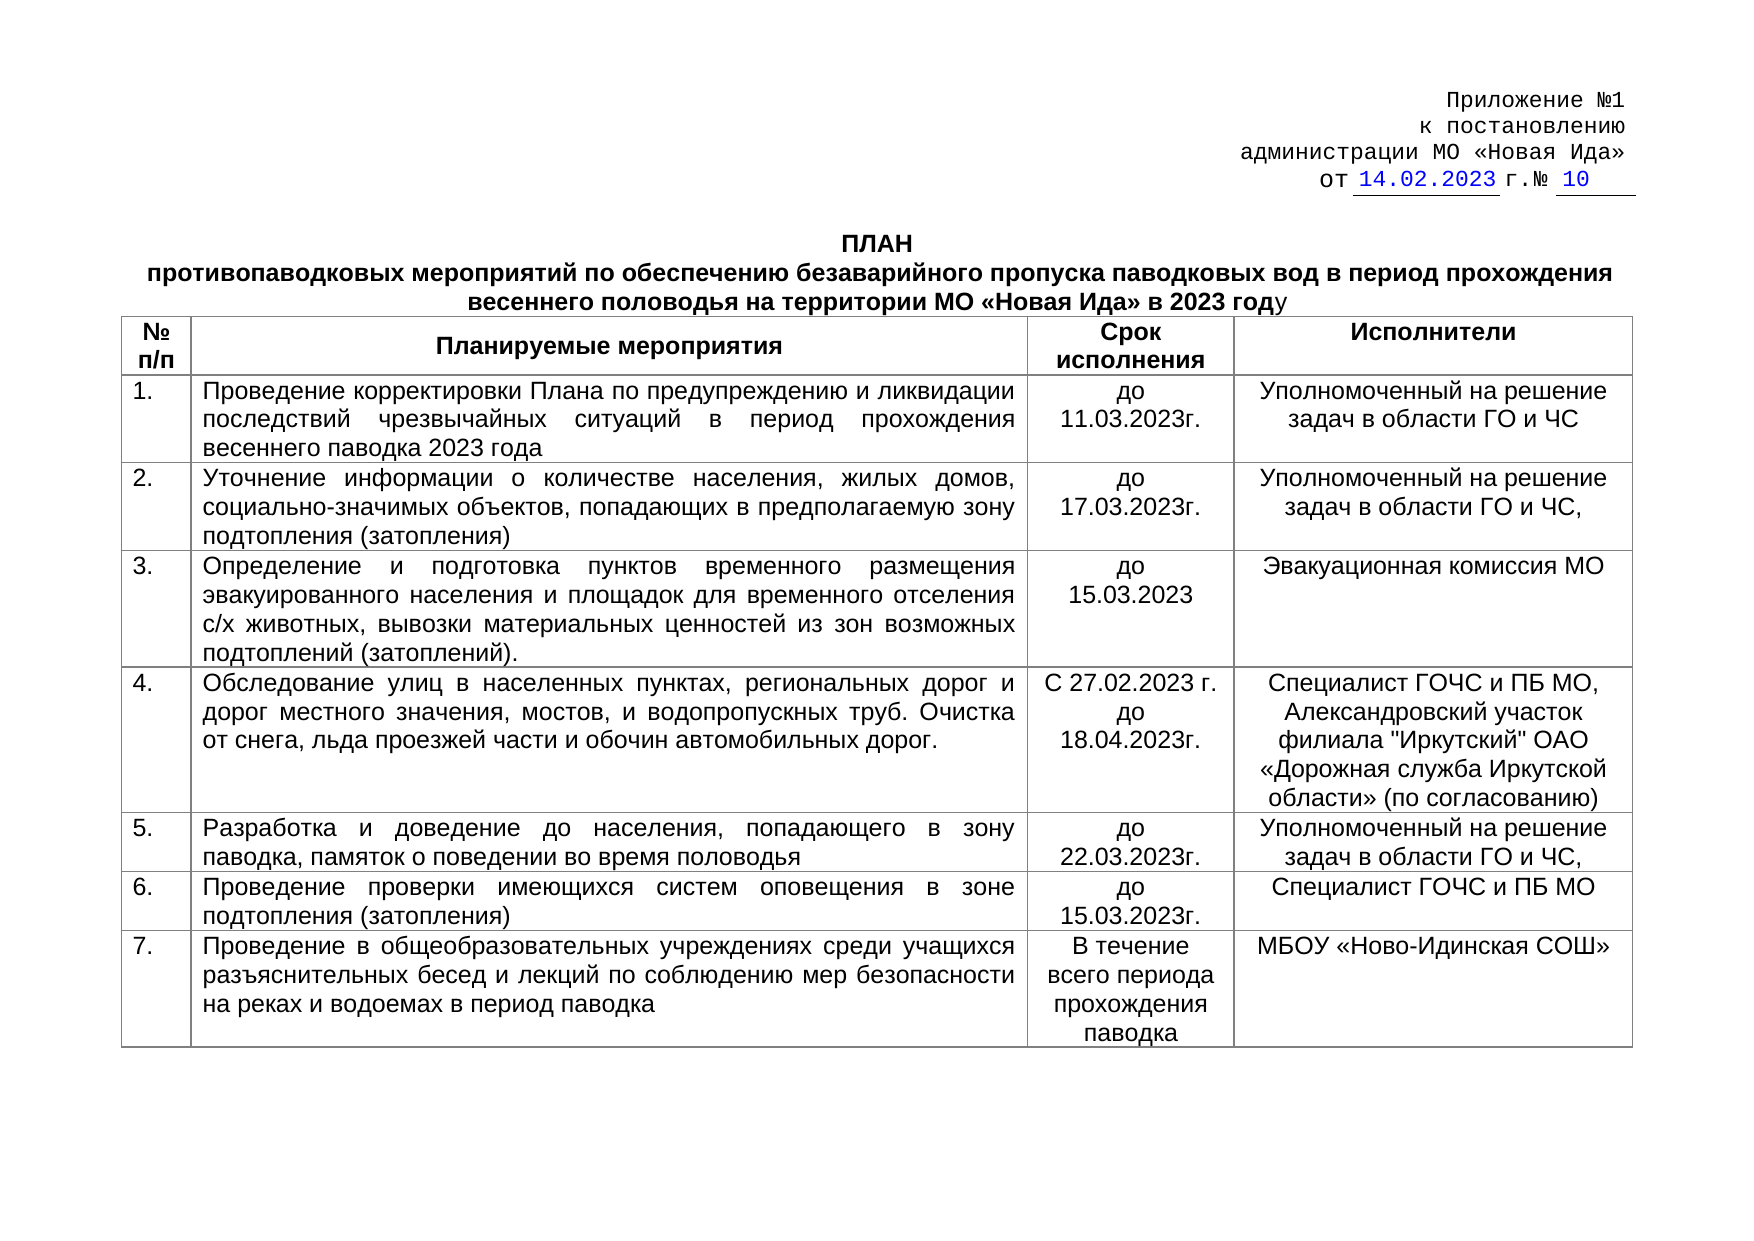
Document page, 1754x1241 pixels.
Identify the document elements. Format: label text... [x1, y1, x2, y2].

table_cell Уполномоченный на решение задач в области ГО и ЧС [1235, 376, 1632, 462]
table_cell [122, 813, 190, 871]
table_cell 14.02.2023 [1353, 166, 1500, 195]
text ПЛАН [118, 229, 1636, 258]
table_cell Эвакуационная комиссия МО [1235, 551, 1632, 666]
table_cell Специалист ГОЧС и ПБ МО, Александровский участок филиала "Иркутский" ОАО «Дорожная служба Иркутской области» (по согласованию) [1235, 668, 1632, 812]
table_cell Определение и подготовка пунктов временного размещения эвакуированного населения и площадок для временного отселения с/х животных, вывозки материальных ценностей из зон возможных подтоплений (затоплений). [192, 551, 1027, 666]
table_cell [122, 872, 190, 930]
table_cell до 17.03.2023г. [1028, 463, 1233, 550]
table_cell [122, 931, 190, 1046]
table_cell 10 [1556, 166, 1636, 195]
table_cell МБОУ «Ново-Идинская СОШ» [1235, 931, 1632, 1046]
table_header Приложение №1 к постановлению администрации МО «Новая Ида» [1147, 89, 1636, 166]
table_header № п/п [122, 317, 190, 374]
table_cell С 27.02.2023 г. до 18.04.2023г. [1028, 668, 1233, 812]
table_cell Проведение корректировки Плана по предупреждению и ликвидации последствий чрезвычайных ситуаций в период прохождения весеннего паводка 2023 года [192, 376, 1027, 462]
table_cell Уполномоченный на решение задач в области ГО и ЧС, [1235, 463, 1632, 550]
table_cell Проведение в общеобразовательных учреждениях среди учащихся разъяснительных бесед и лекций по соблюдению мер безопасности на реках и водоемах в период паводка [192, 931, 1027, 1046]
table_cell Уточнение информации о количестве населения, жилых домов, социально-значимых объектов, попадающих в предполагаемую зону подтопления (затопления) [192, 463, 1027, 550]
text противопаводковых мероприятий по обеспечению безаварийного пропуска паводковых вод в период прохождения весеннего половодья на территории МО «Новая Ида» в 2023 году [118, 258, 1636, 316]
table_cell № [1532, 166, 1556, 195]
table_cell до 11.03.2023г. [1028, 376, 1233, 462]
table_cell г. [1500, 166, 1532, 195]
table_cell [1028, 931, 1233, 1046]
table_header Исполнители [1235, 317, 1632, 374]
table_cell Специалист ГОЧС и ПБ МО [1235, 872, 1632, 930]
table_cell Обследование улиц в населенных пунктах, региональных дорог и дорог местного значения, мостов, и водопропускных труб. Очистка от снега, льда проезжей части и обочин автомобильных дорог. [192, 668, 1027, 812]
table_cell от [1147, 166, 1352, 195]
table_cell [122, 551, 190, 666]
table_header Срок исполнения [1028, 317, 1233, 374]
table_cell [122, 668, 190, 812]
table_header Планируемые мероприятия [192, 317, 1027, 374]
table_cell до 22.03.2023г. [1028, 813, 1233, 871]
table_cell до 15.03.2023г. [1028, 872, 1233, 930]
table_cell [122, 376, 190, 462]
table_cell до 15.03.2023 [1028, 551, 1233, 666]
table_cell Проведение проверки имеющихся систем оповещения в зоне подтопления (затопления) [192, 872, 1027, 930]
table_cell Уполномоченный на решение задач в области ГО и ЧС, [1235, 813, 1632, 871]
table_cell [122, 463, 190, 550]
table_cell Разработка и доведение до населения, попадающего в зону паводка, памяток о поведении во время половодья [192, 813, 1027, 871]
